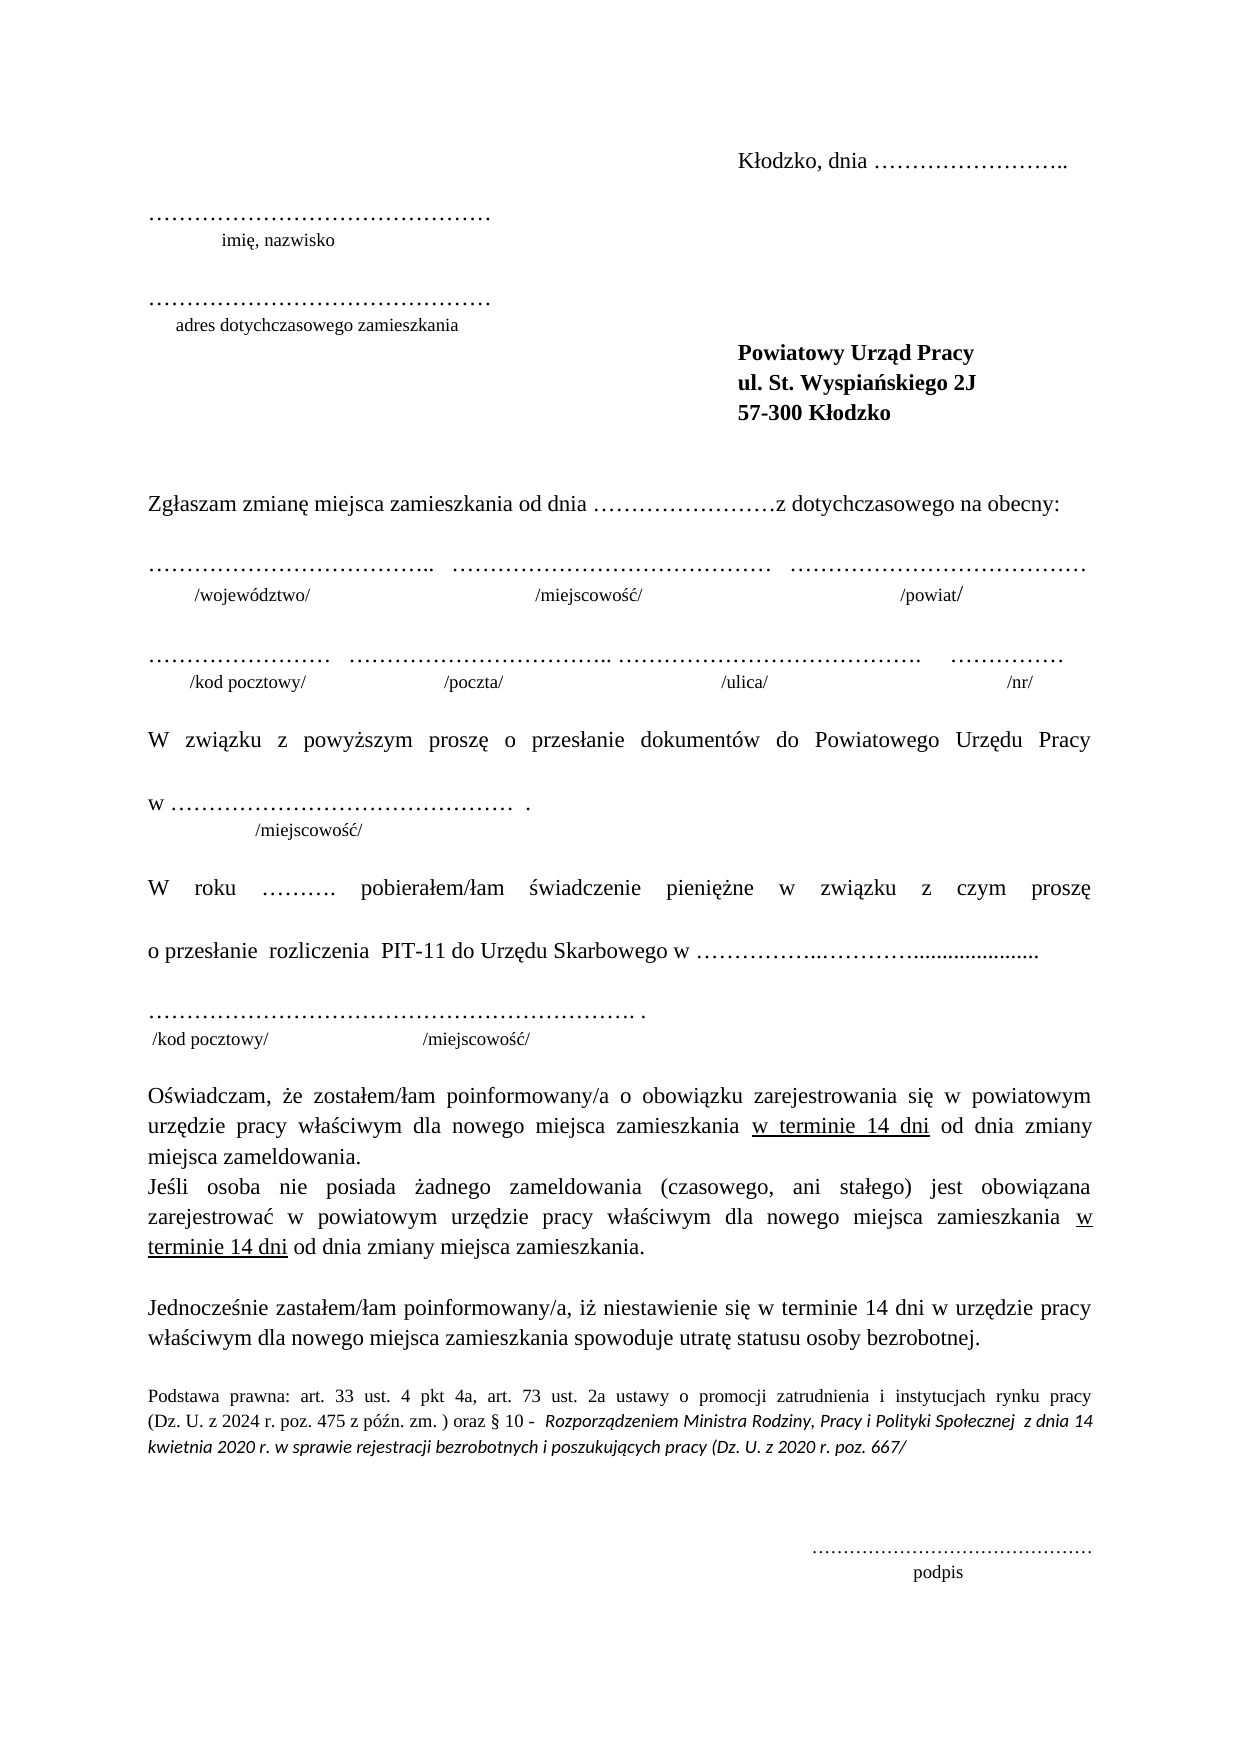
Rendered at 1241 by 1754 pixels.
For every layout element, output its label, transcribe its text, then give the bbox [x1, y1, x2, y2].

text ul. St. Wyspiańskiego 2J [148, 369, 1093, 395]
text w ……………………………………… . [148, 789, 1093, 815]
text ……………………………………… [148, 199, 1093, 225]
text /województwo/ /miejscowość/ /powiat/ [148, 581, 1093, 607]
text ………………………………………………………. . [148, 997, 1093, 1023]
text ……………………………………… [148, 284, 1093, 310]
text W roku ………. pobierałem/łam świadczenie pieniężne w związku z czym proszę [148, 874, 1093, 933]
text ……………………………………… [148, 1536, 1093, 1558]
text Powiatowy Urząd Pracy [148, 339, 1093, 365]
text Jednocześnie zastałem/łam poinformowany/a, iż niestawienie się w terminie 14 dni w urzędzie pracy właściwym dla nowego miejsca zamieszkania spowoduje utratę statusu osoby bezrobotnej. [148, 1294, 1093, 1350]
text adres dotychczasowego zamieszkania [148, 314, 1093, 336]
text imię, nazwisko [148, 229, 1093, 250]
text …………………… …………………………….. …………………………………. …………… [148, 641, 1093, 667]
text ……………………………….. …………………………………… ………………………………… [148, 550, 1093, 577]
text o przesłanie rozliczenia PIT-11 do Urzędu Skarbowego w ……………..…………...................... [148, 937, 1093, 963]
text 57-300 Kłodzko [148, 399, 1093, 426]
text Podstawa prawna: art. 33 ust. 4 pkt 4a, art. 73 ust. 2a ustawy o promocji zatrudnienia i instytucjach rynku pracy (Dz. U. z 2024 r. poz. 475 z późn. zm. ) oraz § 10 - Rozporządzeniem Ministra Rodziny, Pracy i Polityki Społecznej z dnia 14 kwietnia 2020 r. w sprawie rejestracji bezrobotnych i poszukujących pracy (Dz. U. z 2020 r. poz. 667/ [148, 1384, 1093, 1458]
text Kłodzko, dnia …………………….. [148, 148, 1093, 174]
text /miejscowość/ [148, 819, 1093, 841]
text W związku z powyższym proszę o przesłanie dokumentów do Powiatowego Urzędu Pracy [148, 726, 1093, 785]
text /kod pocztowy/ /miejscowość/ [148, 1027, 1093, 1049]
text /kod pocztowy/ /poczta/ /ulica/ /nr/ [148, 671, 1093, 693]
text Jeśli osoba nie posiada żadnego zameldowania (czasowego, ani stałego) jest obowiązana zarejestrować w powiatowym urzędzie pracy właściwym dla nowego miejsca zamieszkania w terminie 14 dni od dnia zmiany miejsca zamieszkania. [148, 1173, 1093, 1260]
text podpis [148, 1561, 1093, 1583]
text Oświadczam, że zostałem/łam poinformowany/a o obowiązku zarejestrowania się w powiatowym urzędzie pracy właściwym dla nowego miejsca zamieszkania w terminie 14 dni od dnia zmiany miejsca zameldowania. [148, 1082, 1093, 1169]
text Zgłaszam zmianę miejsca zamieszkania od dnia ……………………z dotychczasowego na obecny: [148, 490, 1093, 516]
